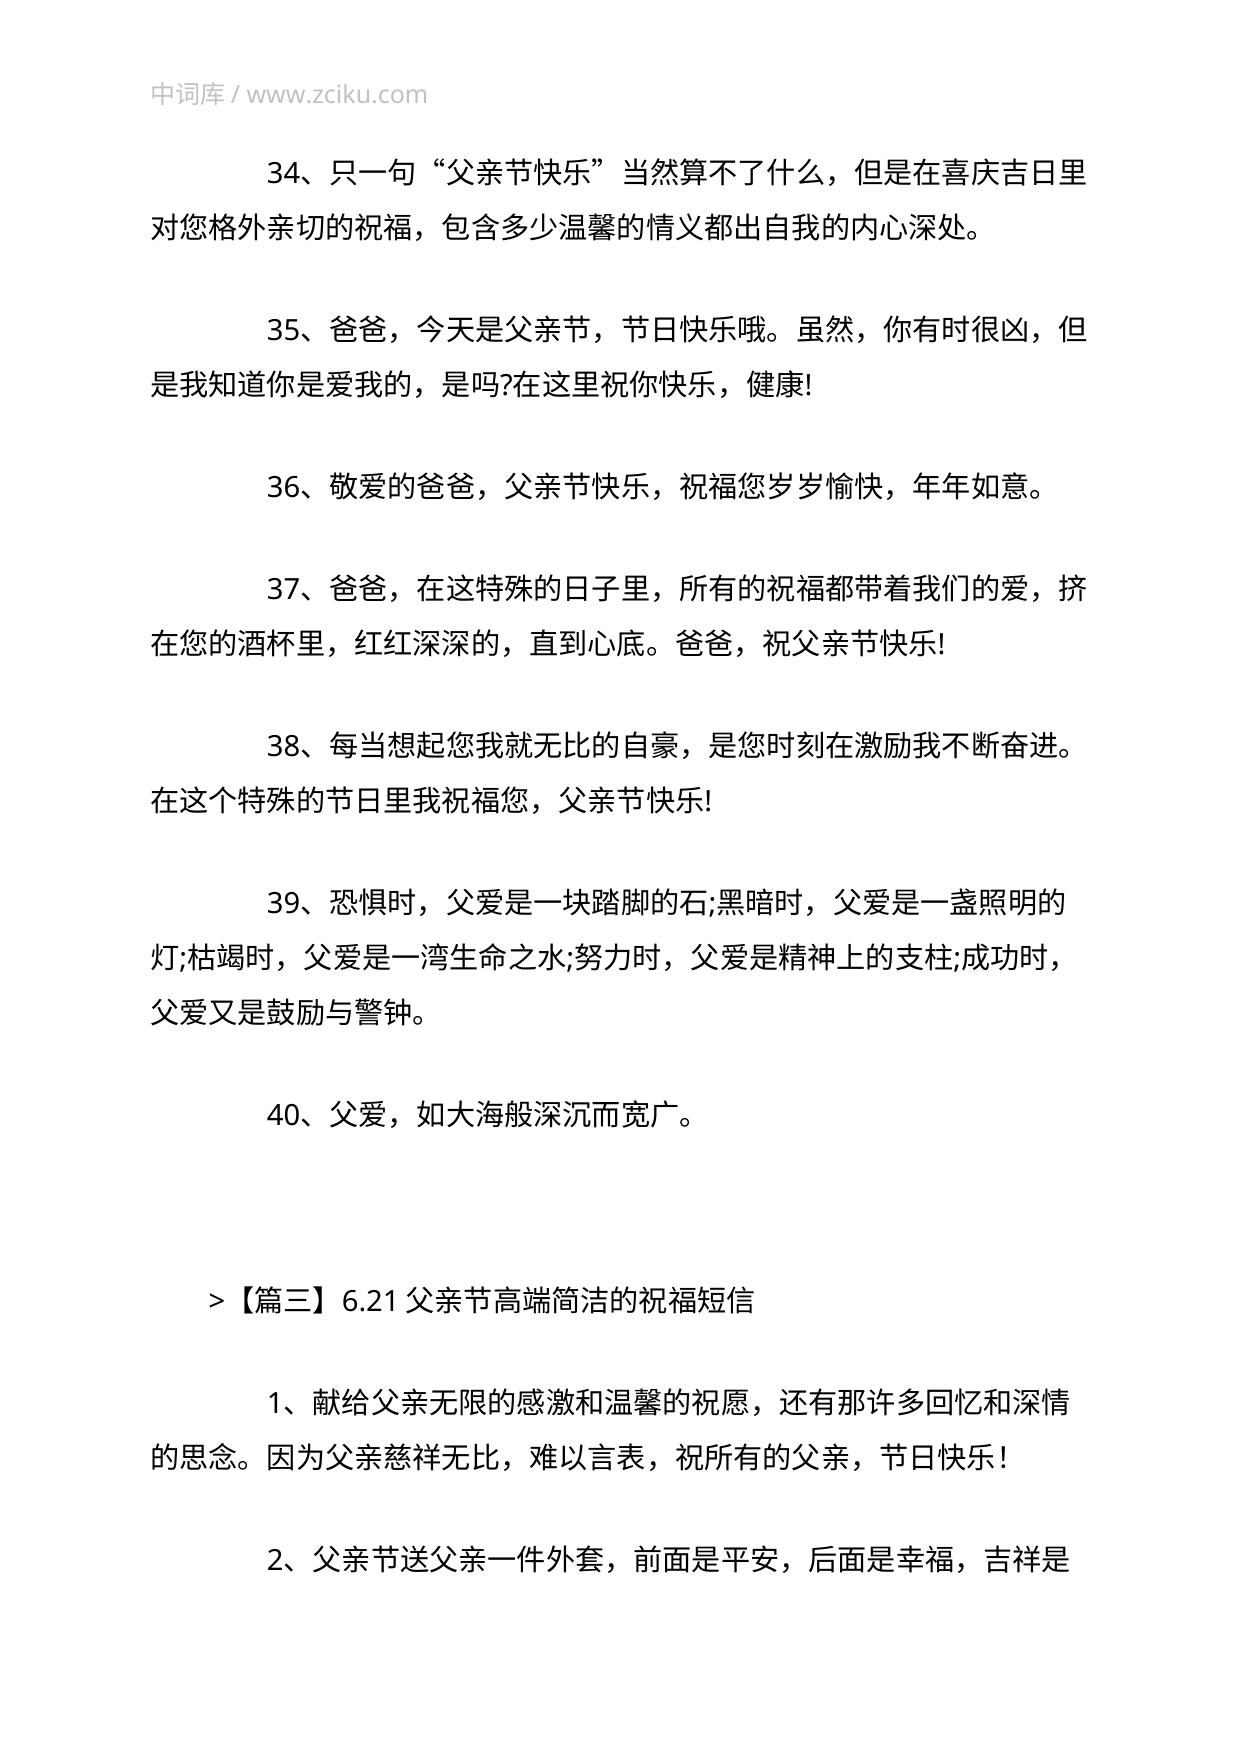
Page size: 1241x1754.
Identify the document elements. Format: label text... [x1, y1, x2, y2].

text 34、只一句“父亲节快乐”当然算不了什么，但是在喜庆吉日里对您格外亲切的祝福，包含多少温馨的情义都出自我的内心深处。 [150, 150, 1090, 247]
text 1、献给父亲无限的感激和温馨的祝愿，还有那许多回忆和深情的思念。因为父亲慈祥无比，难以言表，祝所有的父亲，节日快乐！ [150, 1379, 1090, 1477]
text 38、每当想起您我就无比的自豪，是您时刻在激励我不断奋进。在这个特殊的节日里我祝福您，父亲节快乐! [150, 723, 1090, 820]
text 39、恐惧时，父爱是一块踏脚的石;黑暗时，父爱是一盏照明的灯;枯竭时，父爱是一湾生命之水;努力时，父爱是精神上的支柱;成功时，父爱又是鼓励与警钟。 [150, 880, 1090, 1032]
text 36、敬爱的爸爸，父亲节快乐，祝福您岁岁愉快，年年如意。 [150, 464, 1090, 506]
text 35、爸爸，今天是父亲节，节日快乐哦。虽然，你有时很凶，但是我知道你是爱我的，是吗?在这里祝你快乐，健康! [150, 307, 1090, 404]
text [150, 1536, 1090, 1579]
text 40、父爱，如大海般深沉而宽广。 [150, 1091, 1090, 1134]
text >【篇三】6.21父亲节高端简洁的祝福短信 [150, 1278, 1090, 1320]
text 37、爸爸，在这特殊的日子里，所有的祝福都带着我们的爱，挤在您的酒杯里，红红深深的，直到心底。爸爸，祝父亲节快乐! [150, 566, 1090, 663]
